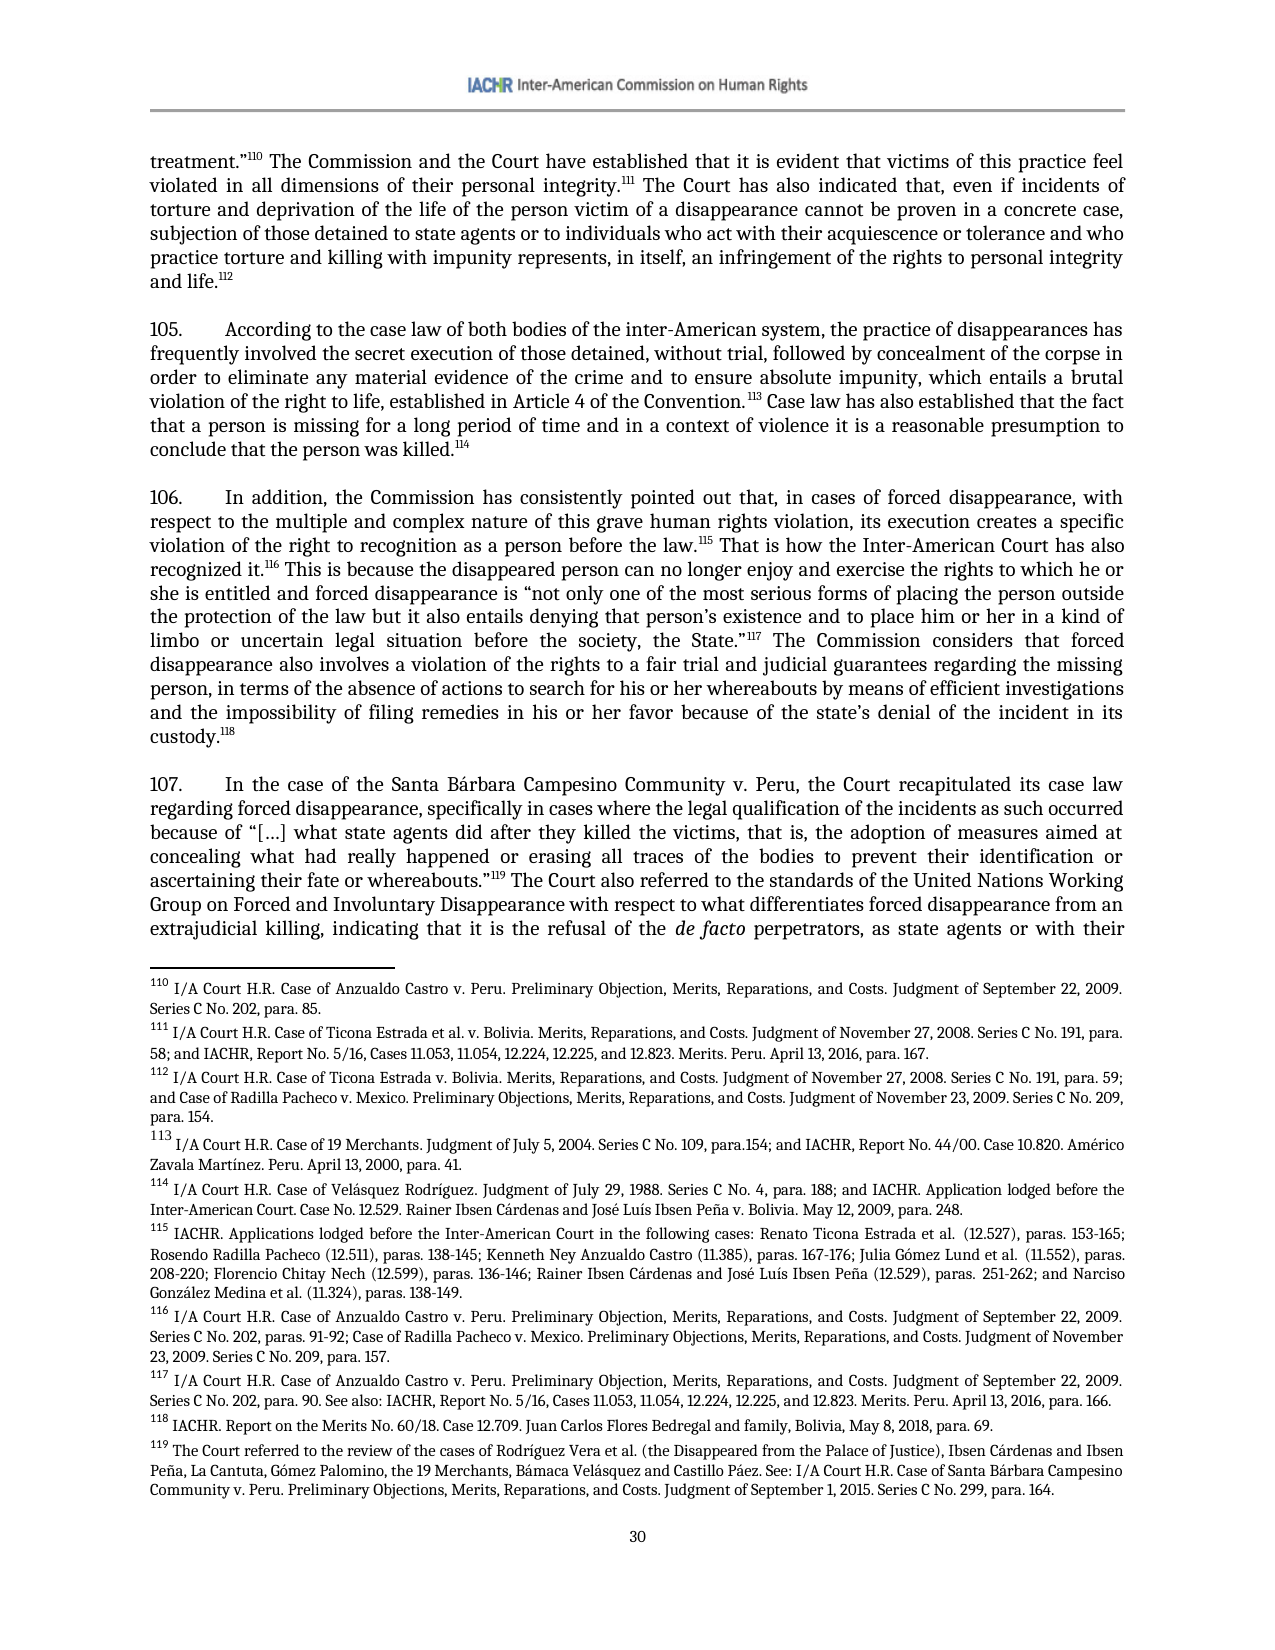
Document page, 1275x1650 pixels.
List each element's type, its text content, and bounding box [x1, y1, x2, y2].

picture [456, 75, 819, 95]
list Regarding the rights violated, forced disappearance breaches the right to personal liberty and places the victim in a grave situation of risk of suffering from irreparable harm to his or his rights to personal integrity and life. The Court has indicated that forced disappearance violates the right to humane treatment since “the mere subjection of an individual to prolonged isolation and deprivation of communication is in itself cruel and inhuman treatment.” The Commission and the Court have established that it is evident that victims of this practice feel violated in all dimensions of their personal integrity. The Court has also indicated that, even if incidents of torture and deprivation of the life of the person victim of a disappearance cannot be proven in a concrete case, subjection of those detained to state agents or to individuals who act with their acquiescence or tolerance and who practice torture and killing with impunity represents, in itself, an infringement of the rights to personal integrity and life. [150, 150, 1125, 294]
list In the case of the Santa Bárbara Campesino Community v. Peru, the Court recapitulated its case law regarding forced disappearance, specifically in cases where the legal qualification of the incidents as such occurred because of “[…] what state agents did after they killed the victims, that is, the adoption of measures aimed at concealing what had really happened or erasing all traces of the bodies to prevent their identification or ascertaining their fate or whereabouts.” The Court also referred to the standards of the United Nations Working Group on Forced and Involuntary Disappearance with respect to what differentiates forced disappearance from an extrajudicial killing, indicating that it is the refusal of the de facto perpetrators, as state agents or with their acquiescence, “or even after the execution was carried out, State officials refuse to disclose the fate or whereabouts of the persons concerned or refuse to acknowledge the act having been perpetrated at all.” In that respect, the Court reasserted that “the existence of more or fewer clues on the death of the victims” does not change the characterization of the facts as a forced disappearance. [150, 773, 1125, 941]
list According to the case law of both bodies of the inter-American system, the practice of disappearances has frequently involved the secret execution of those detained, without trial, followed by concealment of the corpse in order to eliminate any material evidence of the crime and to ensure absolute impunity, which entails a brutal violation of the right to life, established in Article 4 of the Convention. Case law has also established that the fact that a person is missing for a long period of time and in a context of violence it is a reasonable presumption to conclude that the person was killed. [150, 318, 1125, 461]
list In addition, the Commission has consistently pointed out that, in cases of forced disappearance, with respect to the multiple and complex nature of this grave human rights violation, its execution creates a specific violation of the right to recognition as a person before the law. That is how the Inter-American Court has also recognized it. This is because the disappeared person can no longer enjoy and exercise the rights to which he or she is entitled and forced disappearance is “not only one of the most serious forms of placing the person outside the protection of the law but it also entails denying that person’s existence and to place him or her in a kind of limbo or uncertain legal situation before the society, the State.” The Commission considers that forced disappearance also involves a violation of the rights to a fair trial and judicial guarantees regarding the missing person, in terms of the absence of actions to search for his or her whereabouts by means of efficient investigations and the impossibility of filing remedies in his or her favor because of the state’s denial of the incident in its custody. [150, 485, 1125, 749]
